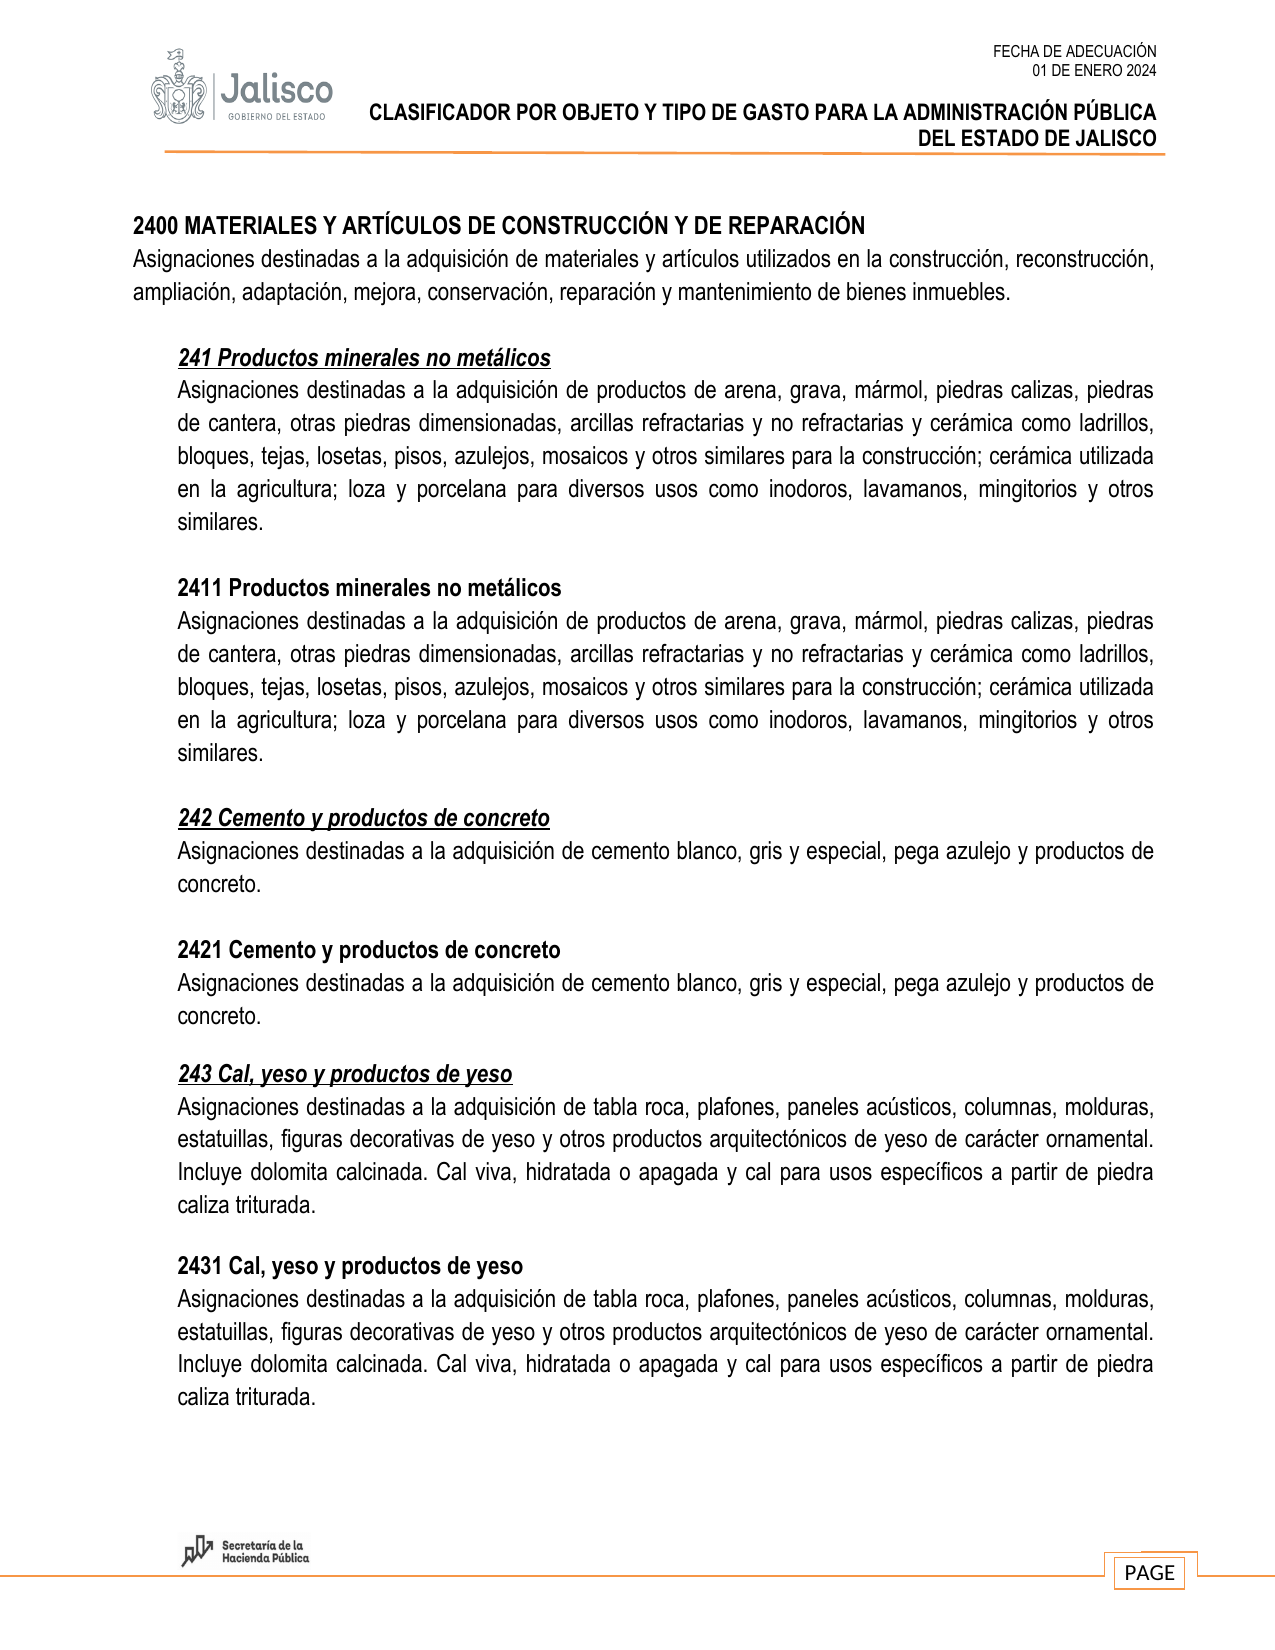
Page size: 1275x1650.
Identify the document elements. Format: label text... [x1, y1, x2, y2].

text 2421 Cemento y productos de concreto [177, 935, 1157, 964]
text Asignaciones destinadas a la adquisición de cemento blanco, gris y especial, pega azulejo y productos de concreto. [177, 968, 1157, 1029]
text 242 Cemento y productos de concreto [177, 803, 1157, 832]
picture [145, 42, 338, 129]
picture [177, 1532, 311, 1570]
text Asignaciones destinadas a la adquisición de tabla roca, plafones, paneles acústicos, columnas, molduras, estatuillas, figuras decorativas de yeso y otros productos arquitectónicos de yeso de carácter ornamental. Incluye dolomita calcinada. Cal viva, hidratada o apagada y cal para usos específicos a partir de piedra caliza triturada. [177, 1283, 1157, 1411]
text 241 Productos minerales no metálicos [177, 342, 1157, 371]
text Asignaciones destinadas a la adquisición de productos de arena, grava, mármol, piedras calizas, piedras de cantera, otras piedras dimensionadas, arcillas refractarias y no refractarias y cerámica como ladrillos, bloques, tejas, losetas, pisos, azulejos, mosaicos y otros similares para la construcción; cerámica utilizada en la agricultura; loza y porcelana para diversos usos como inodoros, lavamanos, mingitorios y otros similares. [177, 375, 1157, 536]
text 243 Cal, yeso y productos de yeso [177, 1058, 1157, 1087]
text Asignaciones destinadas a la adquisición de cemento blanco, gris y especial, pega azulejo y productos de concreto. [177, 836, 1157, 898]
text Asignaciones destinadas a la adquisición de productos de arena, grava, mármol, piedras calizas, piedras de cantera, otras piedras dimensionadas, arcillas refractarias y no refractarias y cerámica como ladrillos, bloques, tejas, losetas, pisos, azulejos, mosaicos y otros similares para la construcción; cerámica utilizada en la agricultura; loza y porcelana para diversos usos como inodoros, lavamanos, mingitorios y otros similares. [177, 606, 1157, 766]
text Asignaciones destinadas a la adquisición de tabla roca, plafones, paneles acústicos, columnas, molduras, estatuillas, figuras decorativas de yeso y otros productos arquitectónicos de yeso de carácter ornamental. Incluye dolomita calcinada. Cal viva, hidratada o apagada y cal para usos específicos a partir de piedra caliza triturada. [177, 1091, 1157, 1219]
text Asignaciones destinadas a la adquisición de materiales y artículos utilizados en la construcción, reconstrucción, ampliación, adaptación, mejora, conservación, reparación y mantenimiento de bienes inmuebles. [133, 244, 1157, 305]
text 2431 Cal, yeso y productos de yeso [177, 1251, 1157, 1279]
text 2400 MATERIALES Y ARTÍCULOS DE CONSTRUCCIÓN Y DE REPARACIÓN [133, 211, 1157, 239]
text 2411 Productos minerales no metálicos [177, 573, 1157, 602]
